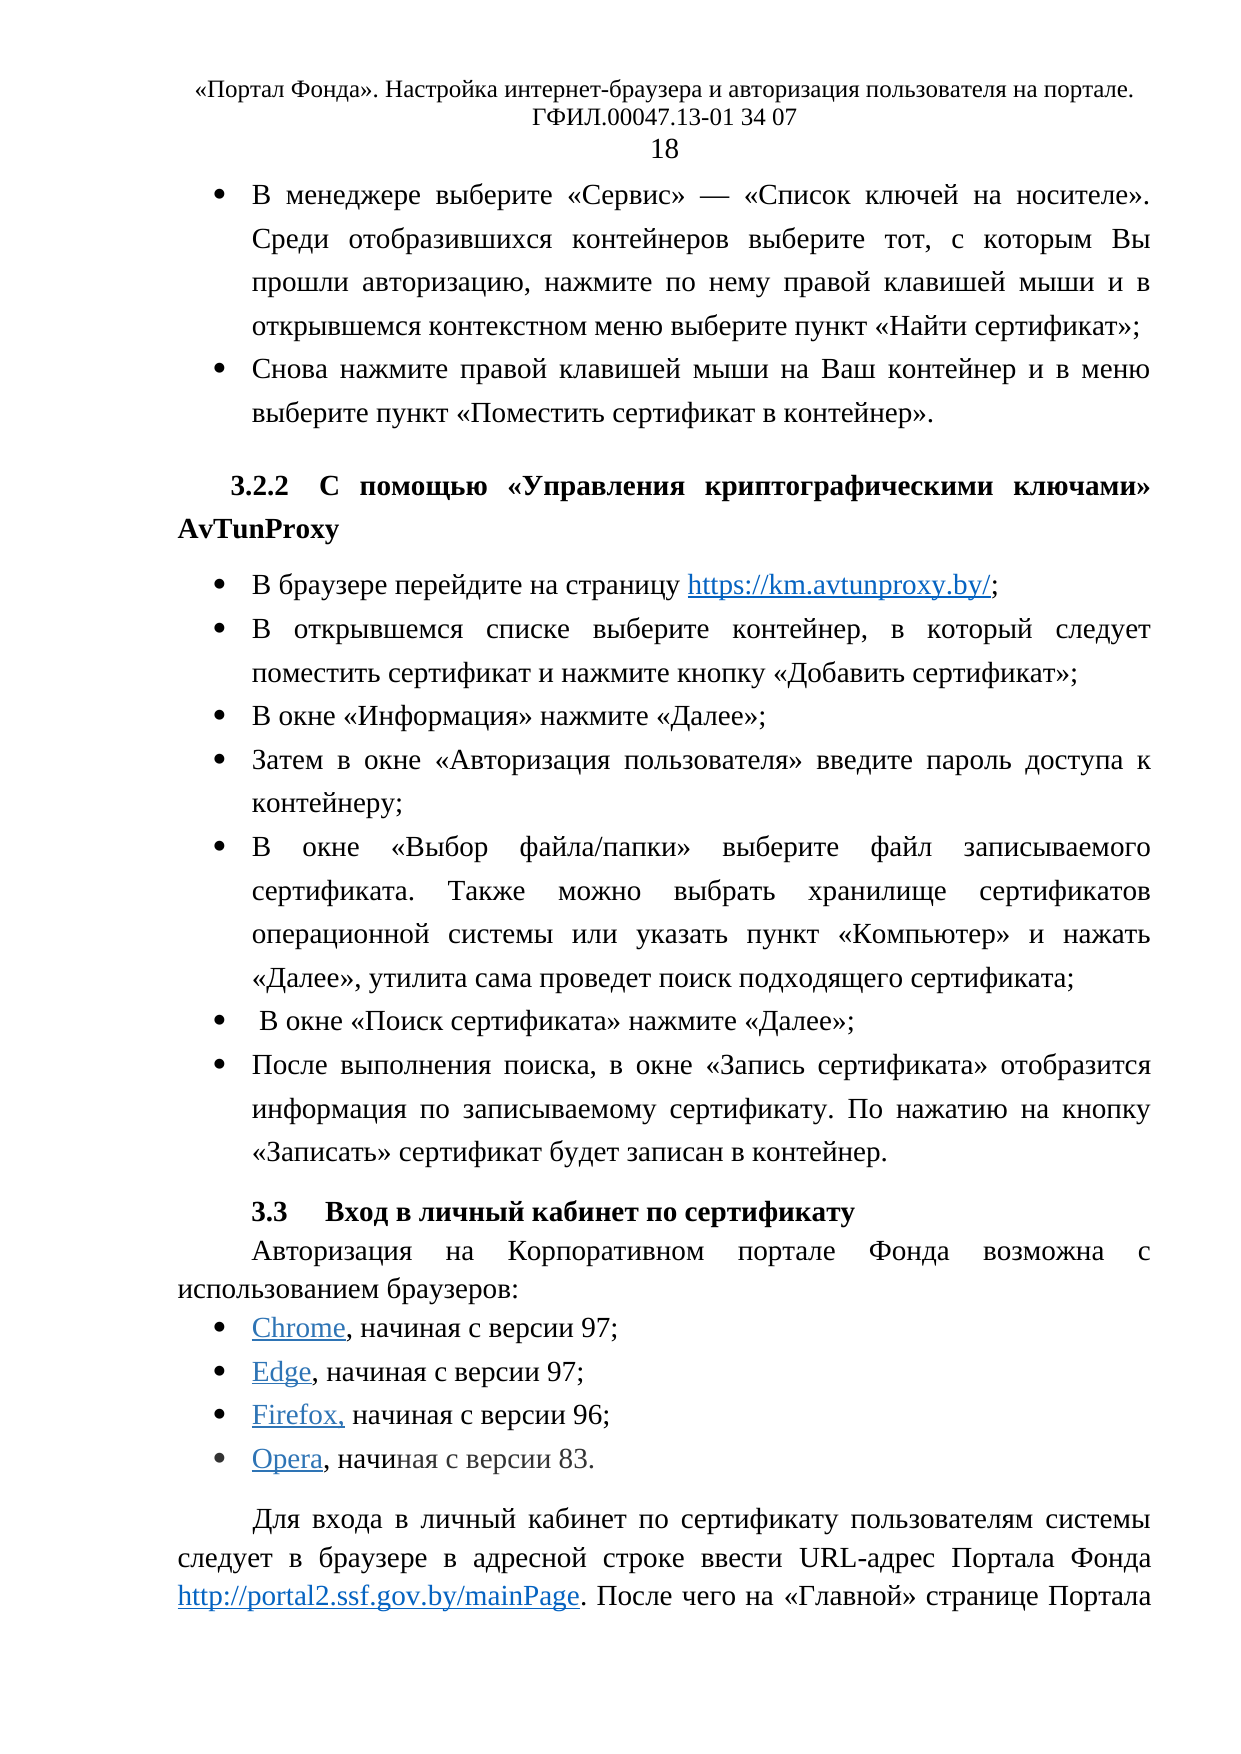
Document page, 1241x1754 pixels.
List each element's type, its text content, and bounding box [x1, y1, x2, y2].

list В окне «Поиск сертификата» нажмите «Далее»; [214, 1003, 1152, 1037]
list В окне «Выбор файла/папки» выберите файл записываемого сертификата. Также можно выбрать хранилище сертификатов операционной системы или указать пункт «Компьютер» и нажать «Далее», утилита сама проведет поиск подходящего сертификата; [214, 829, 1152, 993]
list В окне «Информация» нажмите «Далее»; [214, 698, 1152, 732]
list В открывшемся списке выберите контейнер, в который следует поместить сертификат и нажмите кнопку «Добавить сертификат»; [214, 611, 1152, 688]
list Edge, начиная с версии 97; [214, 1354, 1152, 1387]
list В браузере перейдите на страницу https://km.avtunproxy.by/; [214, 567, 1152, 601]
list Opera, начиная с версии 83. [214, 1441, 1152, 1475]
subtitle Вход в личный кабинет по сертификату [251, 1194, 1152, 1228]
list Firefox, начиная с версии 96; [214, 1397, 1152, 1431]
list Chrome, начиная с версии 97; [214, 1310, 1152, 1344]
subtitle С помощью «Управления криптографическими ключами» AvTunProxy [177, 468, 1152, 545]
list После выполнения поиска, в окне «Запись сертификата» отобразится информация по записываемому сертификату. По нажатию на кнопку «Записать» сертификат будет записан в контейнер. [214, 1047, 1152, 1168]
list Снова нажмите правой клавишей мыши на Ваш контейнер и в меню выберите пункт «Поместить сертификат в контейнер». [214, 352, 1152, 429]
list Затем в окне «Авторизация пользователя» введите пароль доступа к контейнеру; [214, 742, 1152, 819]
text Авторизация на Корпоративном портале Фонда возможна с использованием браузеров: [177, 1233, 1152, 1305]
list В менеджере выберите «Сервис» — «Список ключей на носителе». Среди отобразившихся контейнеров выберите тот, с которым Вы прошли авторизацию, нажмите по нему правой клавишей мыши и в открывшемся контекстном меню выберите пункт «Найти сертификат»; [214, 177, 1152, 342]
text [177, 1501, 1152, 1612]
